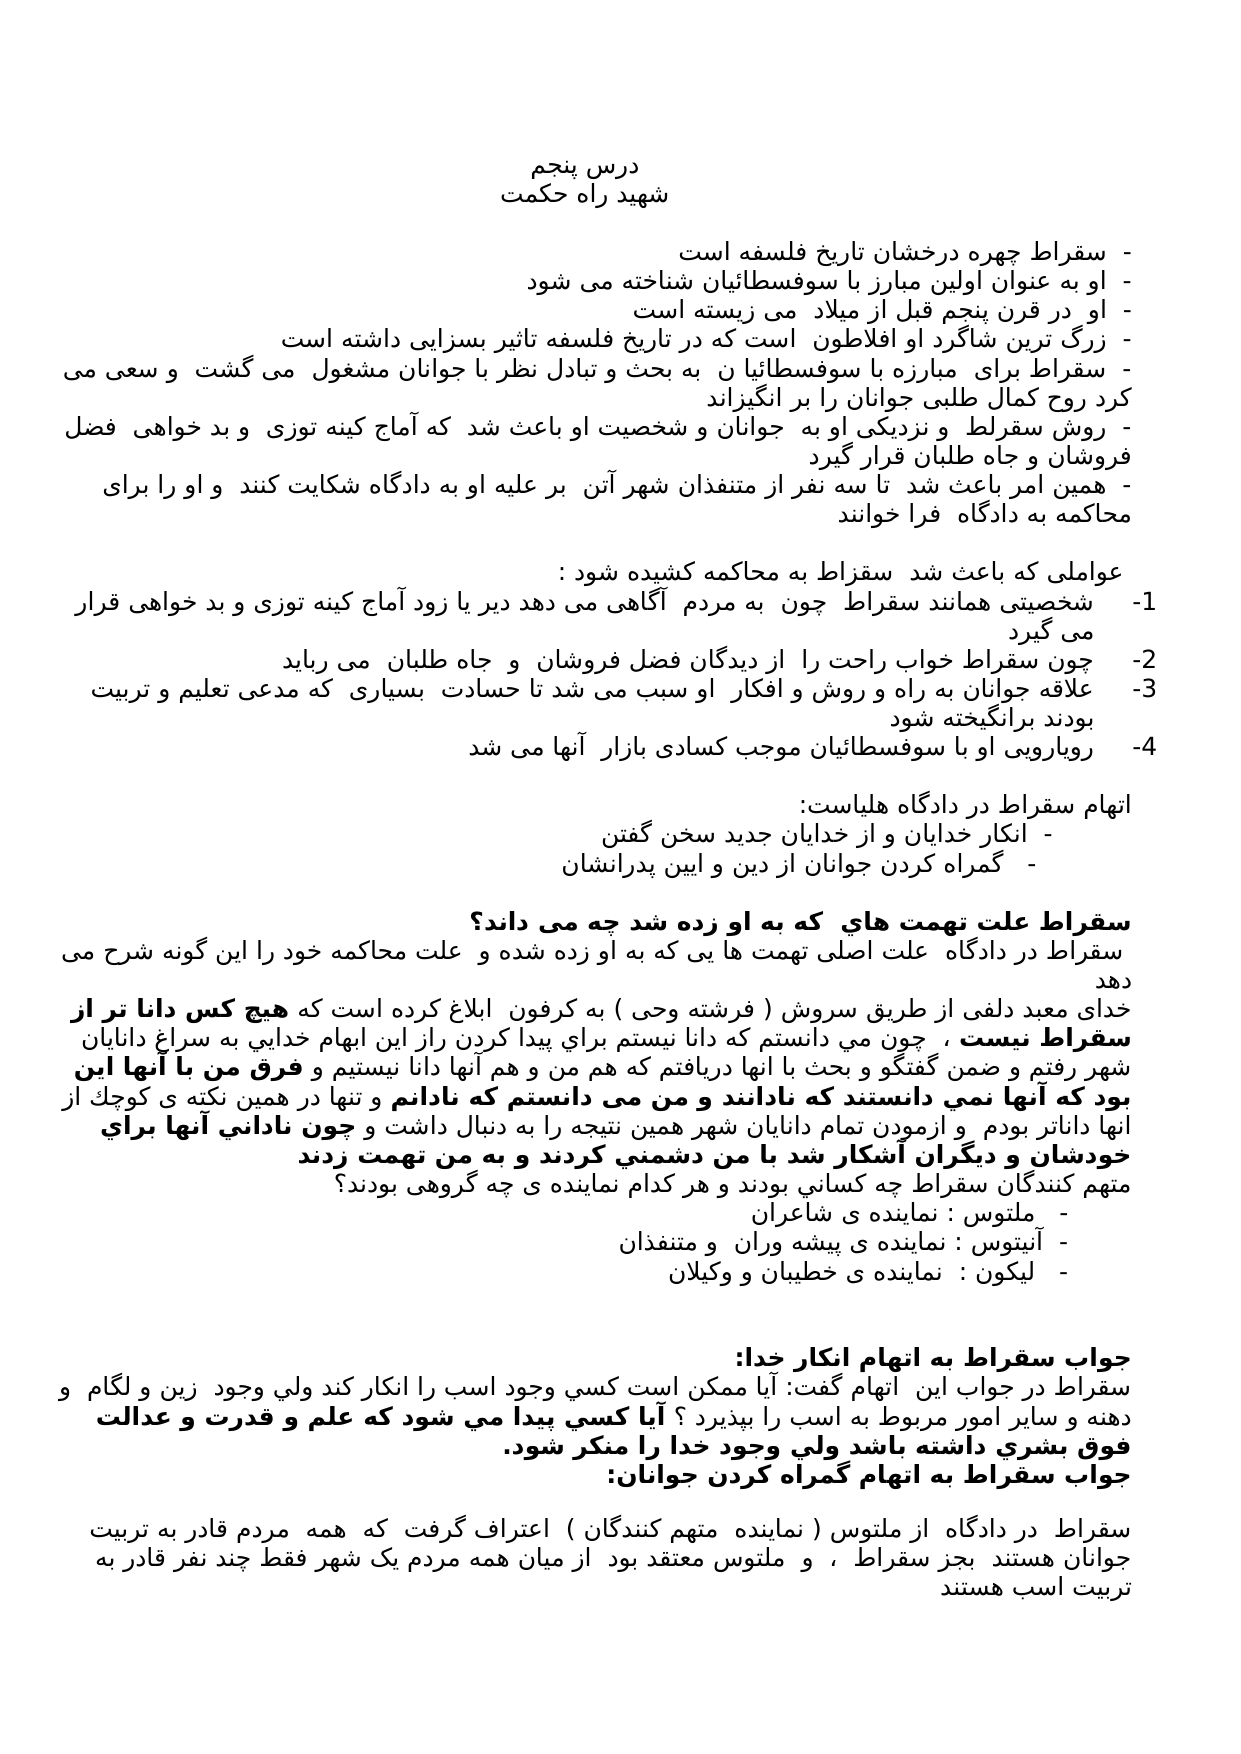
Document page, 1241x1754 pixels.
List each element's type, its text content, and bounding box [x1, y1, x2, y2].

text درس پنجم [37, 150, 1132, 179]
list شخصیتی همانند سقراط چون به مردم آگاهی می دهد دیر یا زود آماج کینه توزی و بد خواهی قرار می گیرد [37, 587, 1132, 645]
text - ملتوس : نماينده ی‌ شاعران [37, 1198, 1132, 1227]
text - آنيتوس : نماينده ی پيشه وران و متنفذان [37, 1227, 1132, 1257]
text سقراط در دادگاه از ملتوس ( نماینده متهم کنندگان ) اعتراف گرفت که همه مردم قادر به تربیت جوانان هستند بجز سقراط ، و ملتوس معتقد بود از میان همه مردم یک شهر فقط چند نفر قادر به تربیت اسب هستند [37, 1514, 1132, 1602]
text جواب سقراط به اتهام انكار خدا: [37, 1343, 1132, 1372]
text - انكار خدايان و از خدايان جديد سخن گفتن [37, 819, 1053, 849]
text اتهام سقراط در دادگاه هلياست: [37, 790, 1132, 819]
text - او در قرن پنجم قبل از میلاد می زیسته است [37, 295, 1132, 324]
text - ليكون : نماينده ی خطيبان و وكيلان [37, 1257, 1132, 1286]
text - او به عنوان اولین مبارز با سوفسطائیان شناخته می شود [37, 266, 1132, 295]
text - همین امر باعث شد تا سه نفر از متنفذان شهر آتن بر علیه او به دادگاه شکایت کنند و او را برای محاکمه به دادگاه فرا خوانند [37, 470, 1132, 529]
text عواملی که باعث شد سقزاط به محاکمه کشیده شود : [37, 557, 1132, 587]
text سقراط در جواب اين اتهام گفت: آيا ممكن است كسي وجود اسب را انكار كند ولي وجود زين و لگام و دهنه و ساير امور مربوط به اسب را بپذيرد ؟ آيا كسي پيدا مي شود كه علم و قدرت و عدالت فوق بشري داشته باشد ولي وجود خدا را منكر شود. [37, 1372, 1132, 1460]
text متهم كنندگان سقراط چه كساني بودند و هر كدام نماينده ی چه گروهی بودند؟ [37, 1169, 1132, 1198]
text شهيد راه حكمت [37, 179, 1132, 208]
text جواب سقراط به اتهام گمراه كردن جوانان: [37, 1460, 1132, 1489]
text - روش سقرلط و نزدیکی او به جوانان و شخصیت او باعث شد که آماج کینه توزی و بد خواهی فضل فروشان و جاه طلبان قرار گیرد [37, 412, 1132, 470]
text سقراط در دادگاه علت اصلی تهمت ها یی که به او زده شده و علت محاکمه خود را این گونه شرح می دهد [37, 936, 1132, 994]
list رویارویی او با سوفسطائیان موجب کسادی بازار آنها می شد [37, 732, 1132, 762]
list علاقه جوانان به راه و روش و افکار او سبب می شد تا حسادت بسیاری که مدعی تعلیم و تربیت بودند برانگیخته شود [37, 674, 1132, 732]
text - گمراه كردن جوانان از دين و ايين پدرانشان [37, 849, 1132, 878]
text خدای معبد دلفی از طریق سروش ( فرشته وحی ) به کرفون ابلاغ كرده است كه هيچ كس دانا تر از سقراط نيست ، چون مي دانستم كه دانا نيستم براي پيدا كردن راز اين ابهام خدايي به سراغ دانايان شهر رفتم و ضمن گفتگو و بحث با انها دريافتم كه هم من و هم آنها دانا نيستيم و فرق من با آنها اين بود كه آنها نمي دانستند كه نادانند و من می دانستم که نادانم و تنها در همين نكته ی كوچك از انها داناتر بودم و ازمودن تمام دانايان شهر همين نتيجه را به دنبال داشت و چون ناداني آنها براي خودشان و ديگران آشكار شد با من دشمني كردند و به من تهمت زدند [37, 994, 1132, 1169]
text سقراط علت تهمت هاي كه به او زده شد چه می داند؟ [37, 907, 1132, 936]
text - سقراط چهره درخشان تاریخ فلسفه است [37, 237, 1132, 266]
text - سقراط برای مبارزه با سوفسطائیا ن به بحث و تبادل نظر با جوانان مشغول می گشت و سعی می کرد روح کمال طلبی جوانان را بر انگیزاند [37, 354, 1132, 412]
list چون سقراط خواب راحت را از دیدگان فضل فروشان و جاه طلبان می رباید [37, 645, 1132, 674]
text - زرگ ترین شاگرد او افلاطون است که در تاریخ فلسفه تاثیر بسزایی داشته است [37, 324, 1132, 354]
